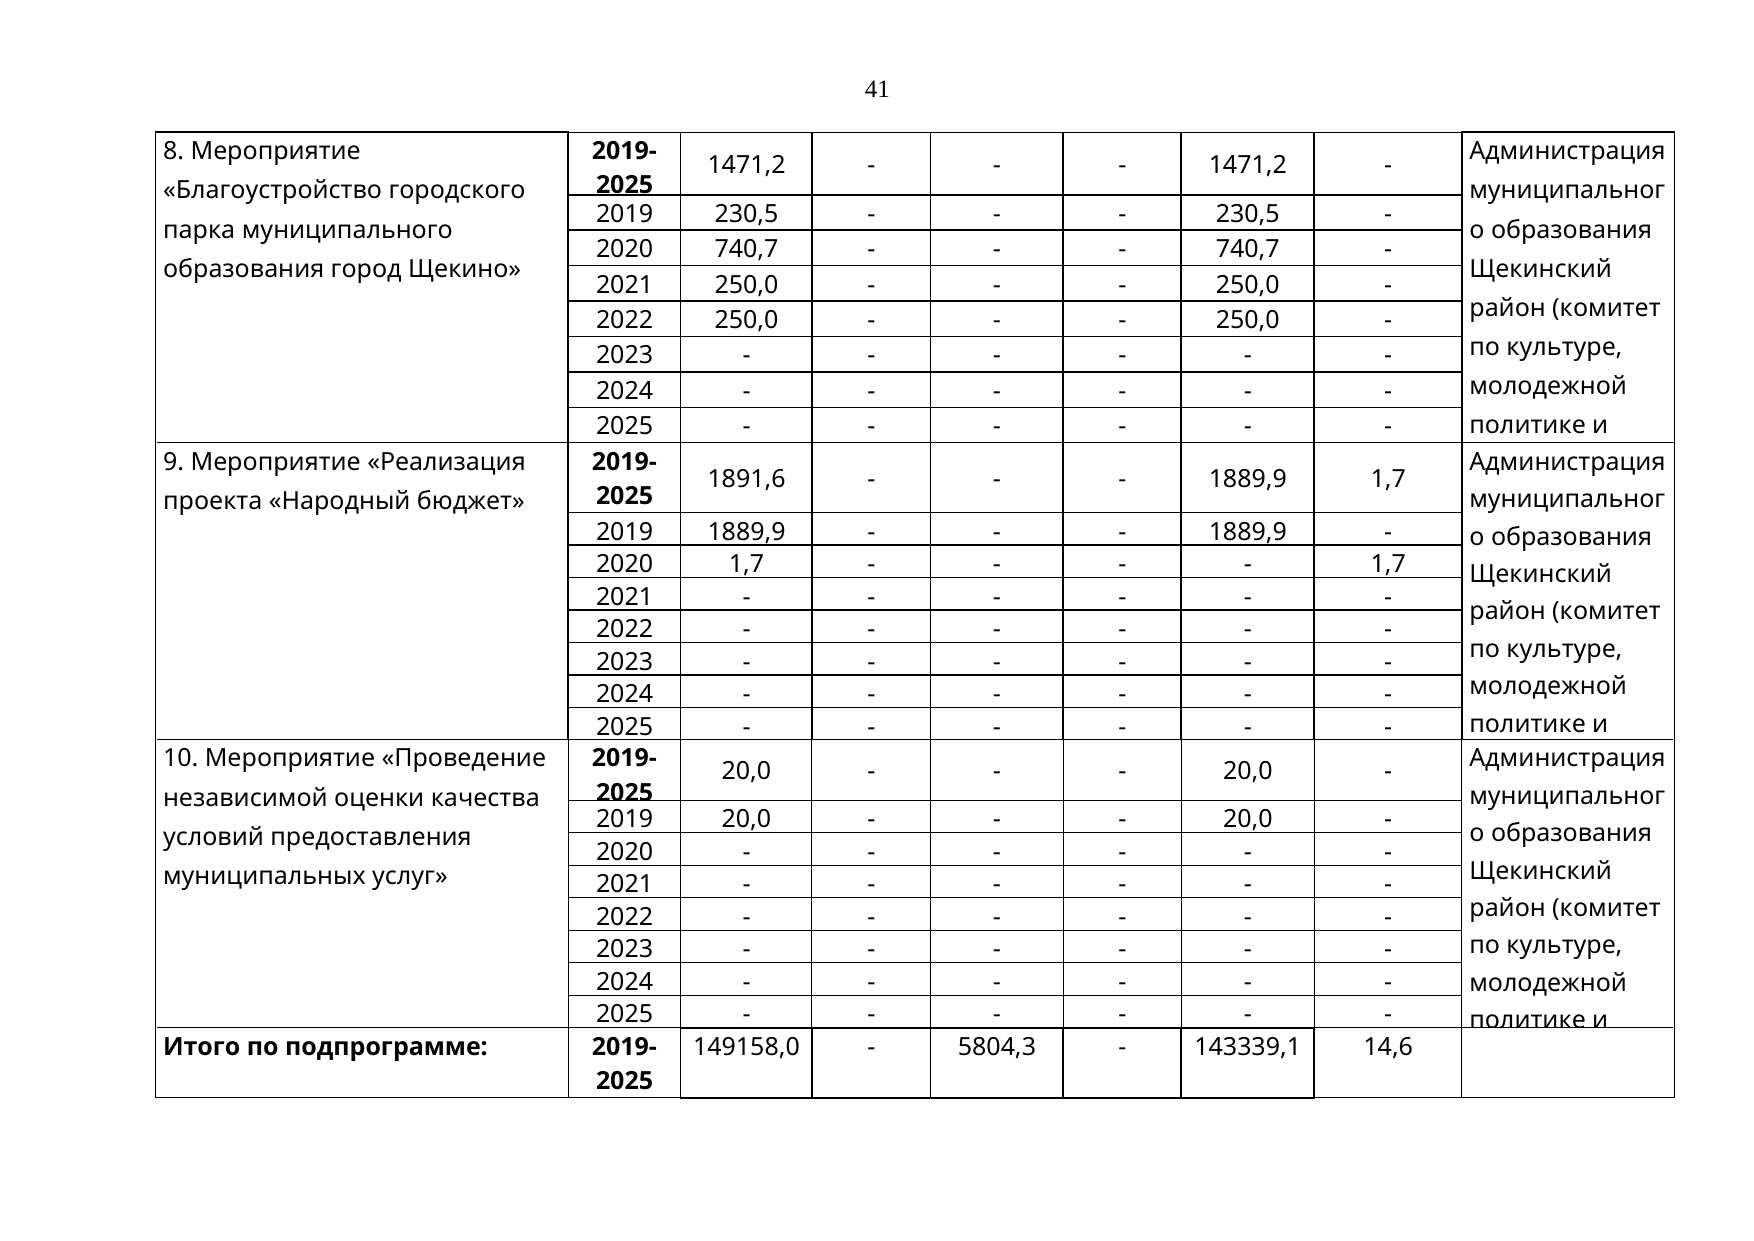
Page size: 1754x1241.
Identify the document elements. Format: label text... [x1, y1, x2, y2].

table_cell - [931, 578, 1062, 609]
table_cell - [812, 740, 930, 800]
table_cell - [813, 578, 930, 609]
table_cell - [931, 931, 1063, 962]
table_cell - [813, 611, 930, 642]
table_cell - [931, 443, 1062, 512]
table_cell - [812, 833, 930, 865]
table_cell 10. Мероприятие «Проведение независимой оценки качества условий предоставления муниципальных услуг» [156, 740, 568, 1027]
table_cell - [1064, 578, 1180, 609]
table_cell 20,0 [681, 740, 811, 800]
table_cell - [1064, 1029, 1180, 1097]
table_cell - [813, 373, 930, 406]
table_cell - [1315, 611, 1461, 642]
table_cell - [1182, 931, 1314, 962]
table_cell 230,5 [1182, 196, 1313, 229]
table_cell - [681, 833, 811, 865]
table_cell - [1315, 931, 1461, 962]
table_cell 2025 [569, 408, 680, 442]
table_cell - [813, 443, 930, 512]
table_cell - [931, 963, 1063, 995]
table_cell - [931, 196, 1062, 229]
table_cell 740,7 [681, 231, 811, 265]
table_cell - [681, 408, 811, 442]
table_cell 8. Мероприятие «Благоустройство городского парка муниципального образования город Щекино» [156, 133, 567, 442]
table_cell - [813, 266, 930, 300]
table_cell 2025 [569, 708, 680, 739]
table_cell - [813, 643, 930, 674]
table_cell - [1315, 740, 1461, 800]
table_cell 1471,2 [1182, 133, 1313, 194]
table_cell 2023 [569, 931, 680, 962]
table_cell - [1182, 546, 1313, 577]
table_cell 1471,2 [681, 133, 811, 194]
table_cell - [813, 708, 930, 739]
table_cell - [1064, 196, 1180, 229]
table_cell 2024 [569, 676, 680, 707]
table_cell - [813, 231, 930, 265]
table_cell - [1064, 898, 1181, 930]
table_cell 2019-2025 [569, 443, 680, 512]
table_cell - [1315, 266, 1461, 300]
table_cell - [931, 996, 1063, 1027]
table_cell - [681, 337, 811, 371]
table_cell Администрация муниципального образования Щекинский район (комитет по культуре, молодежной политике и спорту) [1463, 443, 1674, 739]
table_cell - [1315, 196, 1461, 229]
table_cell 2019 [569, 801, 680, 832]
table_cell - [1315, 963, 1461, 995]
table_cell - [1064, 676, 1180, 707]
table_cell - [812, 801, 930, 832]
table_cell - [1182, 337, 1313, 371]
table_cell - [931, 643, 1062, 674]
table_cell 1889,9 [1182, 443, 1313, 512]
table_cell - [931, 833, 1063, 865]
table_cell 2024 [569, 373, 680, 406]
table_cell Администрация муниципального образования Щекинский район (комитет по культуре, молодежной политике и спорту) [1462, 739, 1674, 1027]
table_cell - [1315, 373, 1461, 406]
table_cell 1,7 [1315, 443, 1461, 512]
table_cell - [681, 898, 811, 930]
table_cell - [931, 866, 1063, 897]
table_cell - [681, 676, 811, 707]
table_cell - [1064, 963, 1181, 995]
table_cell - [1064, 866, 1181, 897]
table_cell - [931, 231, 1062, 265]
table_cell 2019-2025 [569, 740, 680, 800]
table_cell - [1064, 133, 1180, 194]
table_cell 2019 [569, 196, 680, 229]
table_cell - [931, 373, 1062, 406]
table_cell - [1182, 643, 1313, 674]
table_cell - [1315, 643, 1461, 674]
table_cell 1889,9 [681, 513, 811, 544]
table_cell - [812, 963, 930, 995]
table_cell - [813, 408, 930, 442]
table_cell 2019-2025 [569, 133, 680, 194]
table_cell - [813, 513, 930, 544]
table_cell - [1182, 866, 1314, 897]
table_cell - [931, 801, 1063, 832]
table_cell - [1315, 513, 1461, 544]
table_cell - [931, 302, 1062, 336]
table_cell 20,0 [1182, 801, 1314, 832]
table_cell 20,0 [1182, 740, 1314, 800]
table_cell - [1315, 866, 1461, 897]
table_cell - [681, 931, 811, 962]
table_cell 2022 [569, 611, 680, 642]
table_cell - [1182, 408, 1313, 442]
table_cell - [1064, 546, 1180, 577]
table_cell - [681, 373, 811, 406]
table_cell - [1182, 708, 1313, 739]
table_cell - [812, 931, 930, 962]
table_cell 2019 [569, 513, 680, 544]
table_cell - [1315, 898, 1461, 930]
table_cell - [813, 546, 930, 577]
table_cell - [812, 996, 930, 1027]
table_cell - [813, 133, 930, 194]
table_cell - [1064, 996, 1181, 1027]
table_cell - [1064, 443, 1180, 512]
table_cell - [1182, 578, 1313, 609]
table_cell - [931, 611, 1062, 642]
table_cell [1462, 1027, 1674, 1097]
table_cell 250,0 [681, 266, 811, 300]
table_cell 2022 [569, 898, 680, 930]
table_cell - [681, 708, 811, 739]
table_cell - [1064, 373, 1180, 406]
table_cell - [931, 266, 1062, 300]
table_cell - [931, 898, 1063, 930]
table_cell 2022 [569, 302, 680, 336]
table_cell 2020 [569, 833, 680, 865]
table_cell - [1315, 231, 1461, 265]
table_cell - [1064, 337, 1180, 371]
table_cell 2023 [569, 337, 680, 371]
table_cell 2025 [569, 996, 680, 1027]
table_cell - [1182, 611, 1313, 642]
table_cell 740,7 [1182, 231, 1313, 265]
table_cell - [1315, 708, 1461, 739]
table_cell 230,5 [681, 196, 811, 229]
table_cell - [812, 898, 930, 930]
table_cell - [1064, 266, 1180, 300]
table_cell 250,0 [1182, 266, 1313, 300]
table_cell - [1064, 740, 1181, 800]
table_cell - [1182, 676, 1313, 707]
table_cell - [1315, 996, 1461, 1027]
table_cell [156, 1028, 568, 1097]
table_cell - [681, 578, 811, 609]
table_cell - [931, 337, 1062, 371]
table_cell 1891,6 [681, 443, 811, 512]
table_cell - [1315, 133, 1461, 194]
table_cell - [1064, 302, 1180, 336]
table_cell - [1064, 611, 1180, 642]
table_cell 2023 [569, 643, 680, 674]
table_cell 5804,3 [931, 1029, 1062, 1097]
table_cell - [1315, 578, 1461, 609]
table_cell - [1182, 963, 1314, 995]
table_cell - [931, 740, 1063, 800]
table_cell 2021 [569, 266, 680, 300]
table_cell - [813, 196, 930, 229]
table_cell - [681, 643, 811, 674]
table_cell - [1064, 643, 1180, 674]
table_cell - [1064, 231, 1180, 265]
table_cell - [813, 302, 930, 336]
table_cell 14,6 [1315, 1028, 1461, 1097]
table_cell - [1315, 408, 1461, 442]
table_cell 149158,0 [681, 1029, 811, 1097]
table_cell - [1315, 833, 1461, 865]
table_cell 2024 [569, 963, 680, 995]
table_cell - [1315, 302, 1461, 336]
table_cell - [1064, 708, 1180, 739]
table_cell - [931, 546, 1062, 577]
table_cell 2019-2025 [569, 1028, 680, 1097]
table_cell 250,0 [681, 302, 811, 336]
table_cell - [813, 676, 930, 707]
table_cell - [1064, 931, 1181, 962]
table_cell - [1064, 408, 1180, 442]
table_cell - [1182, 898, 1314, 930]
table_cell - [1182, 996, 1314, 1027]
table_cell - [812, 866, 930, 897]
table_cell 2020 [569, 231, 680, 265]
table_cell - [931, 408, 1062, 442]
table_cell 250,0 [1182, 302, 1313, 336]
table_cell 1,7 [1315, 546, 1461, 577]
table_cell 2020 [569, 546, 680, 577]
table_cell 2021 [569, 578, 680, 609]
table_cell - [681, 963, 811, 995]
table_cell - [931, 708, 1062, 739]
table_cell - [681, 611, 811, 642]
table_cell - [813, 337, 930, 371]
table_cell - [931, 676, 1062, 707]
table_cell - [681, 866, 811, 897]
table_cell - [813, 1029, 930, 1097]
table_cell 143339,1 [1182, 1029, 1313, 1097]
table_cell - [1315, 337, 1461, 371]
table_cell - [1182, 373, 1313, 406]
table_cell 20,0 [681, 801, 811, 832]
table_cell - [931, 133, 1062, 194]
table_cell - [1064, 801, 1181, 832]
table_cell - [681, 996, 811, 1027]
table_cell - [1064, 833, 1181, 865]
table_cell - [1315, 801, 1461, 832]
table_cell - [1315, 676, 1461, 707]
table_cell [1463, 133, 1674, 442]
table_cell - [1182, 833, 1314, 865]
table_cell 1,7 [681, 546, 811, 577]
table_cell 9. Мероприятие «Реализация проекта «Народный бюджет» [156, 443, 567, 739]
table_cell - [931, 513, 1062, 544]
table_cell 2021 [569, 866, 680, 897]
table_cell - [1064, 513, 1180, 544]
table_cell 1889,9 [1182, 513, 1313, 544]
